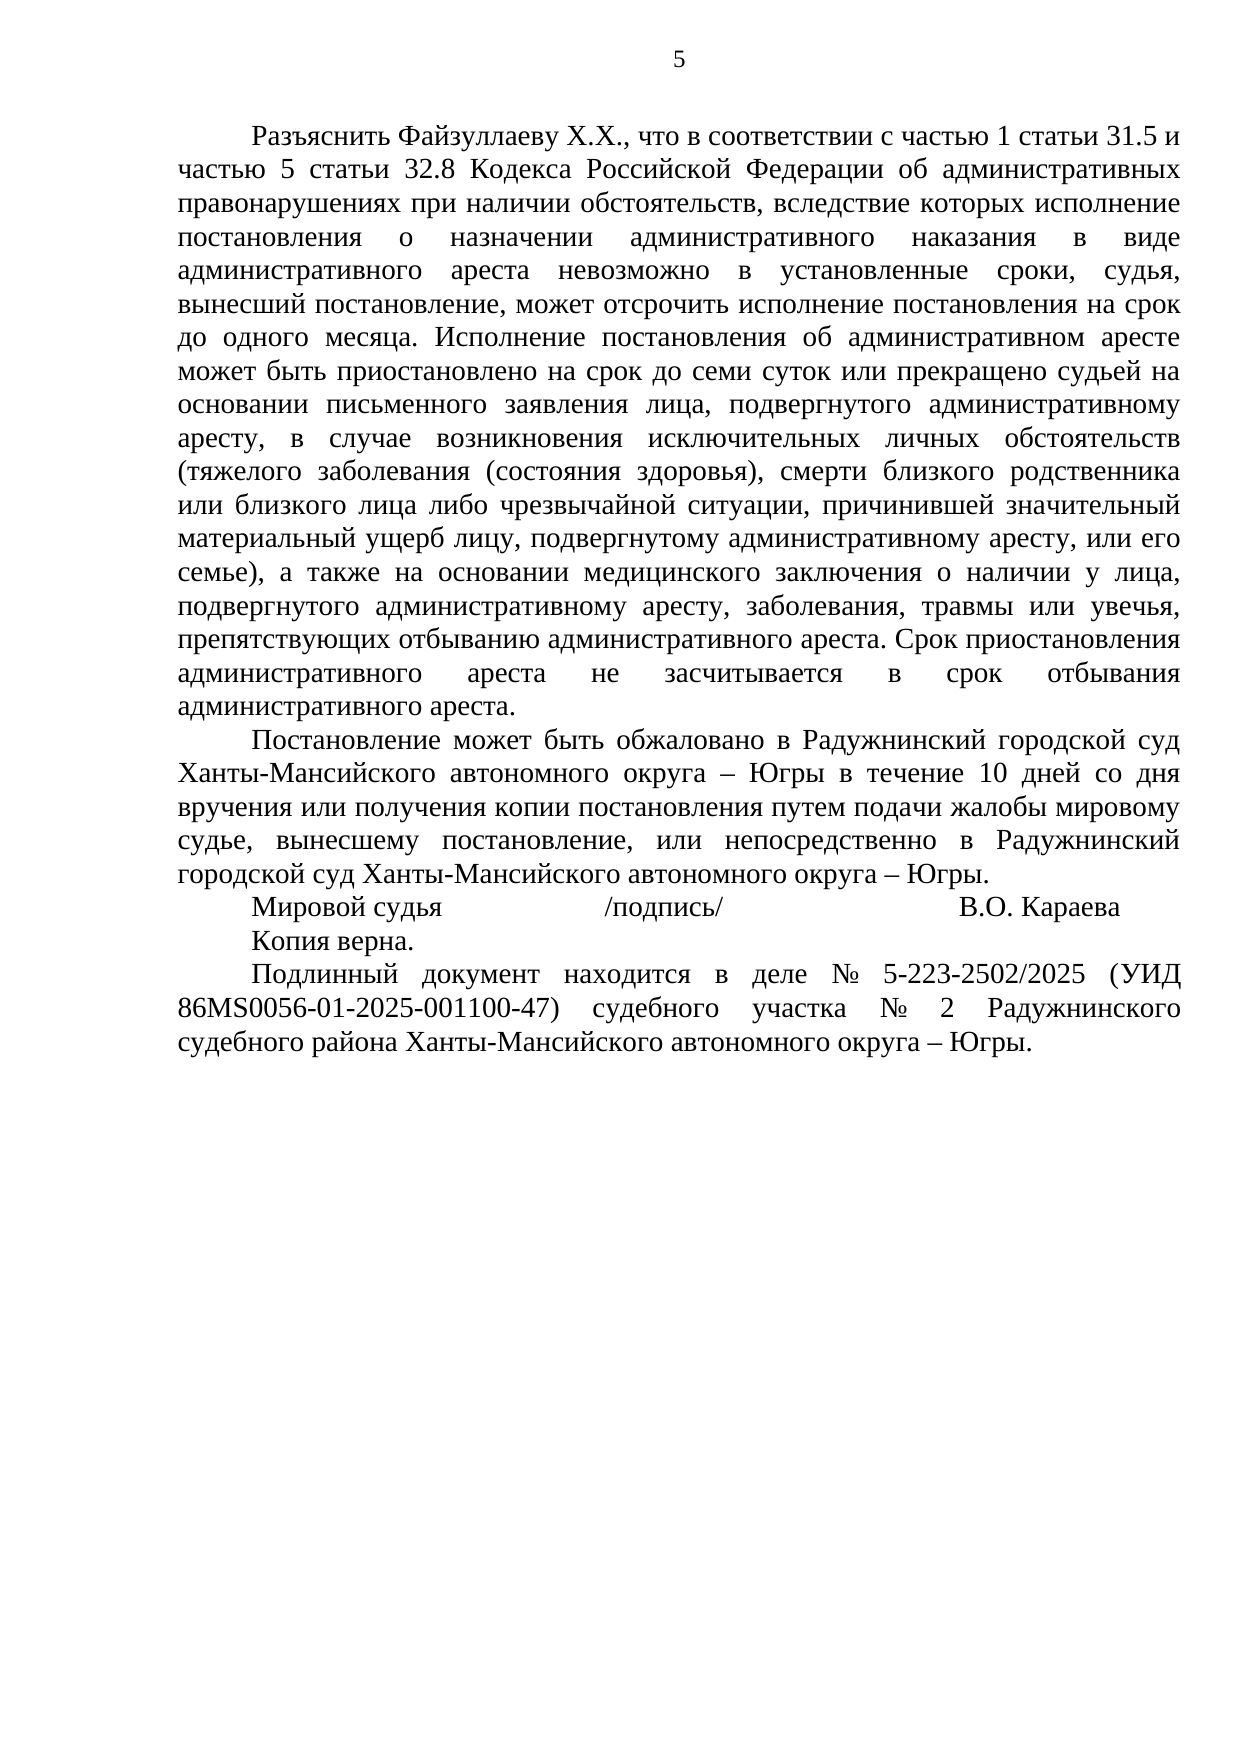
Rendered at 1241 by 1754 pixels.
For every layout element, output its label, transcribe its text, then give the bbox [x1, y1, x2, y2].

text Разъяснить Файзуллаеву Х.Х., что в соответствии с частью 1 статьи 31.5 и частью 5 статьи 32.8 Кодекса Российской Федерации об административных правонарушениях при наличии обстоятельств, вследствие которых исполнение постановления о назначении административного наказания в виде административного ареста невозможно в установленные сроки, судья, вынесший постановление, может отсрочить исполнение постановления на срок до одного месяца. Исполнение постановления об административном аресте может быть приостановлено на срок до семи суток или прекращено судьей на основании письменного заявления лица, подвергнутого административному аресту, в случае возникновения исключительных личных обстоятельств (тяжелого заболевания (состояния здоровья), смерти близкого родственника или близкого лица либо чрезвычайной ситуации, причинившей значительный материальный ущерб лицу, подвергнутому административному аресту, или его семье), а также на основании медицинского заключения о наличии у лица, подвергнутого административному аресту, заболевания, травмы или увечья, препятствующих отбыванию административного ареста. Срок приостановления административного ареста не засчитывается в срок отбывания административного ареста. [177, 118, 1181, 722]
text Копия верна. [177, 923, 1181, 957]
text Мировой судья /подпись/ В.О. Караева [177, 889, 1181, 923]
text Подлинный документ находится в деле № 5-223-2502/2025 (УИД 86MS0056-01-2025-001100-47) судебного участка № 2 Радужнинского судебного района Ханты-Мансийского автономного округа – Югры. [177, 957, 1181, 1057]
text Постановление может быть обжаловано в Радужнинский городской суд Ханты-Мансийского автономного округа – Югры в течение 10 дней со дня вручения или получения копии постановления путем подачи жалобы мировому судье, вынесшему постановление, или непосредственно в Радужнинский городской суд Ханты-Мансийского автономного округа – Югры. [177, 722, 1181, 889]
